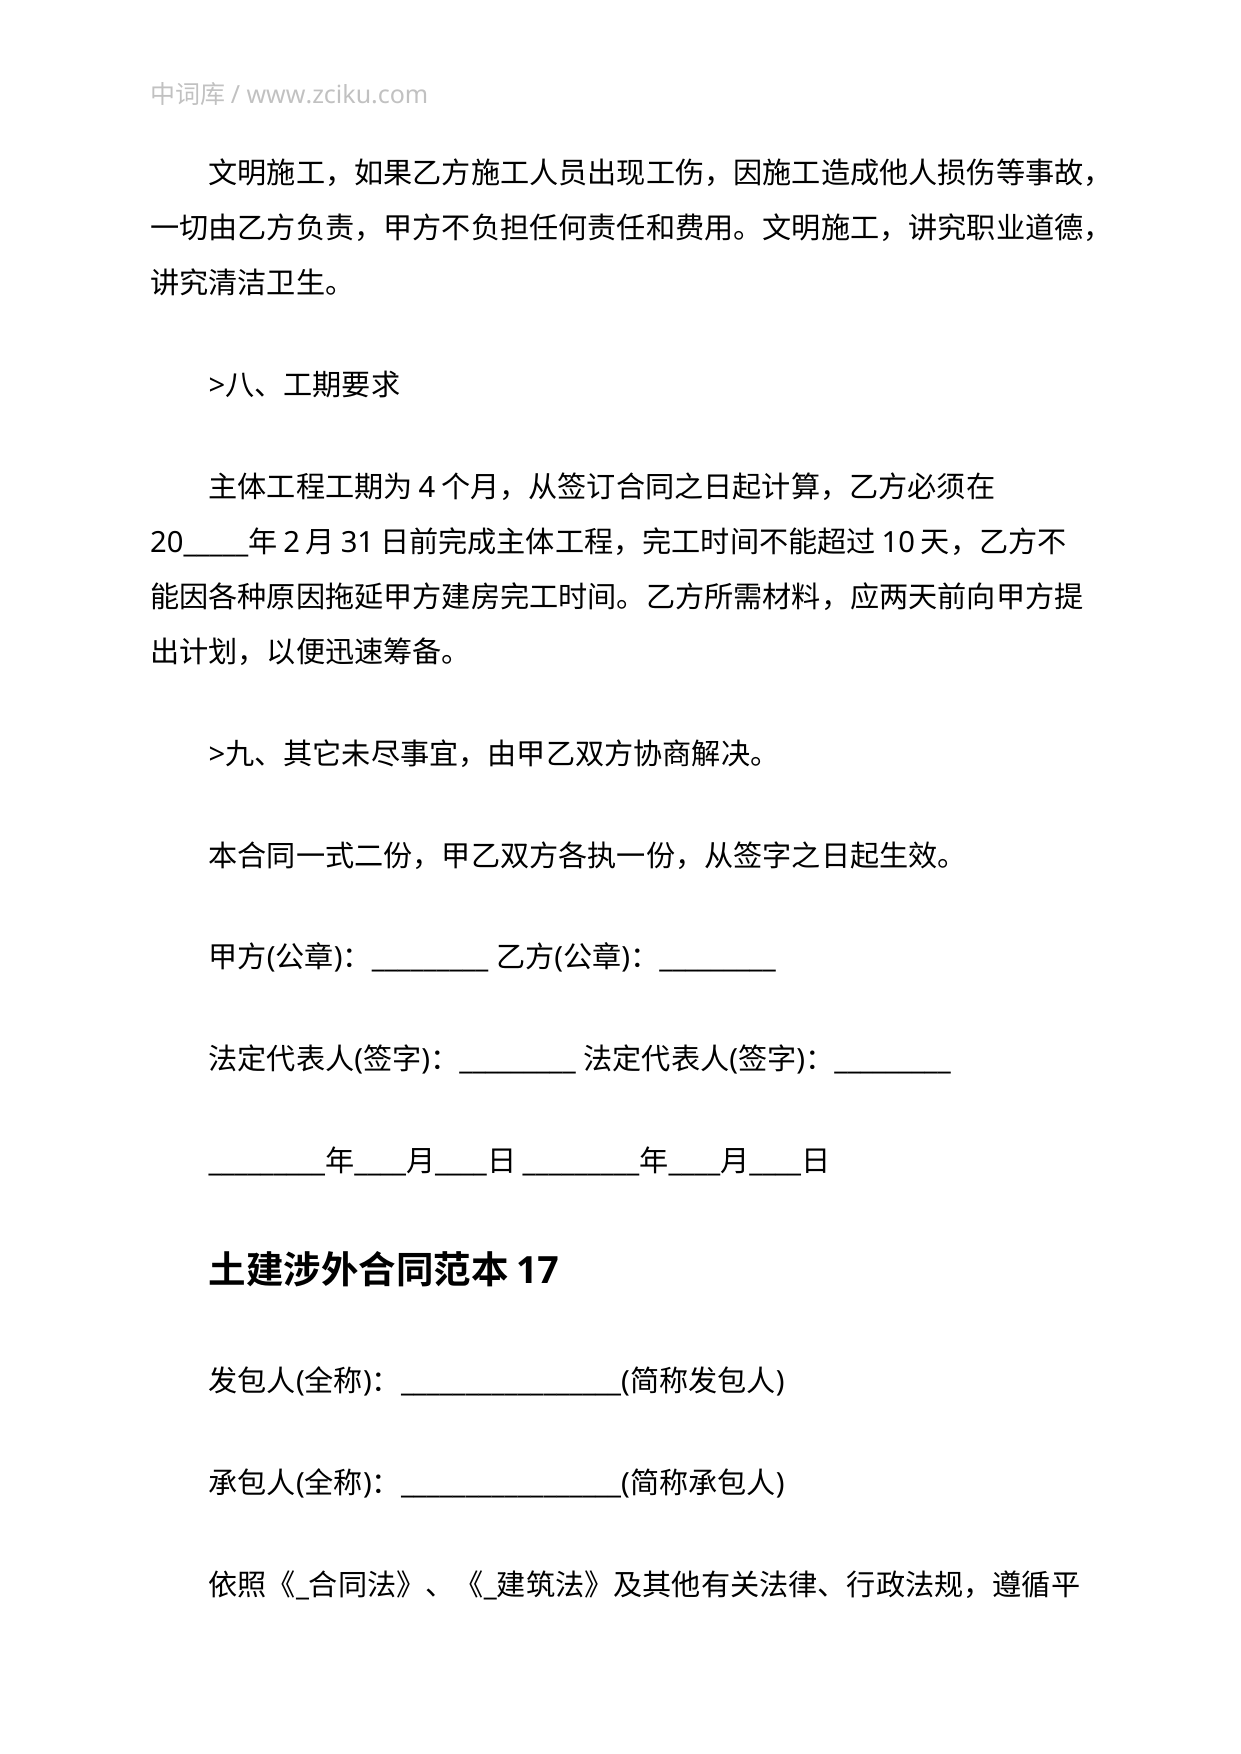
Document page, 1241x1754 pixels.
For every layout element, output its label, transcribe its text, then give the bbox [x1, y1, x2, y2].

text 承包人(全称)：_________________(简称承包人) [150, 1459, 1090, 1502]
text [150, 1561, 1090, 1604]
text 法定代表人(签字)：_________ 法定代表人(签字)：_________ [150, 1036, 1090, 1078]
text >九、其它未尽事宜，由甲乙双方协商解决。 [150, 730, 1090, 773]
text 土建涉外合同范本17 [150, 1240, 1090, 1294]
text 发包人(全称)：_________________(简称发包人) [150, 1357, 1090, 1400]
text 甲方(公章)：_________ 乙方(公章)：_________ [150, 934, 1090, 976]
text 文明施工，如果乙方施工人员出现工伤，因施工造成他人损伤等事故，一切由乙方负责，甲方不负担任何责任和费用。文明施工，讲究职业道德，讲究清洁卫生。 [150, 150, 1090, 302]
text >八、工期要求 [150, 362, 1090, 404]
text 本合同一式二份，甲乙双方各执一份，从签字之日起生效。 [150, 832, 1090, 874]
text 主体工程工期为4个月，从签订合同之日起计算，乙方必须在20_____年2月31日前完成主体工程，完工时间不能超过10天，乙方不能因各种原因拖延甲方建房完工时间。乙方所需材料，应两天前向甲方提出计划，以便迅速筹备。 [150, 463, 1090, 671]
text _________年____月____日 _________年____月____日 [150, 1138, 1090, 1180]
